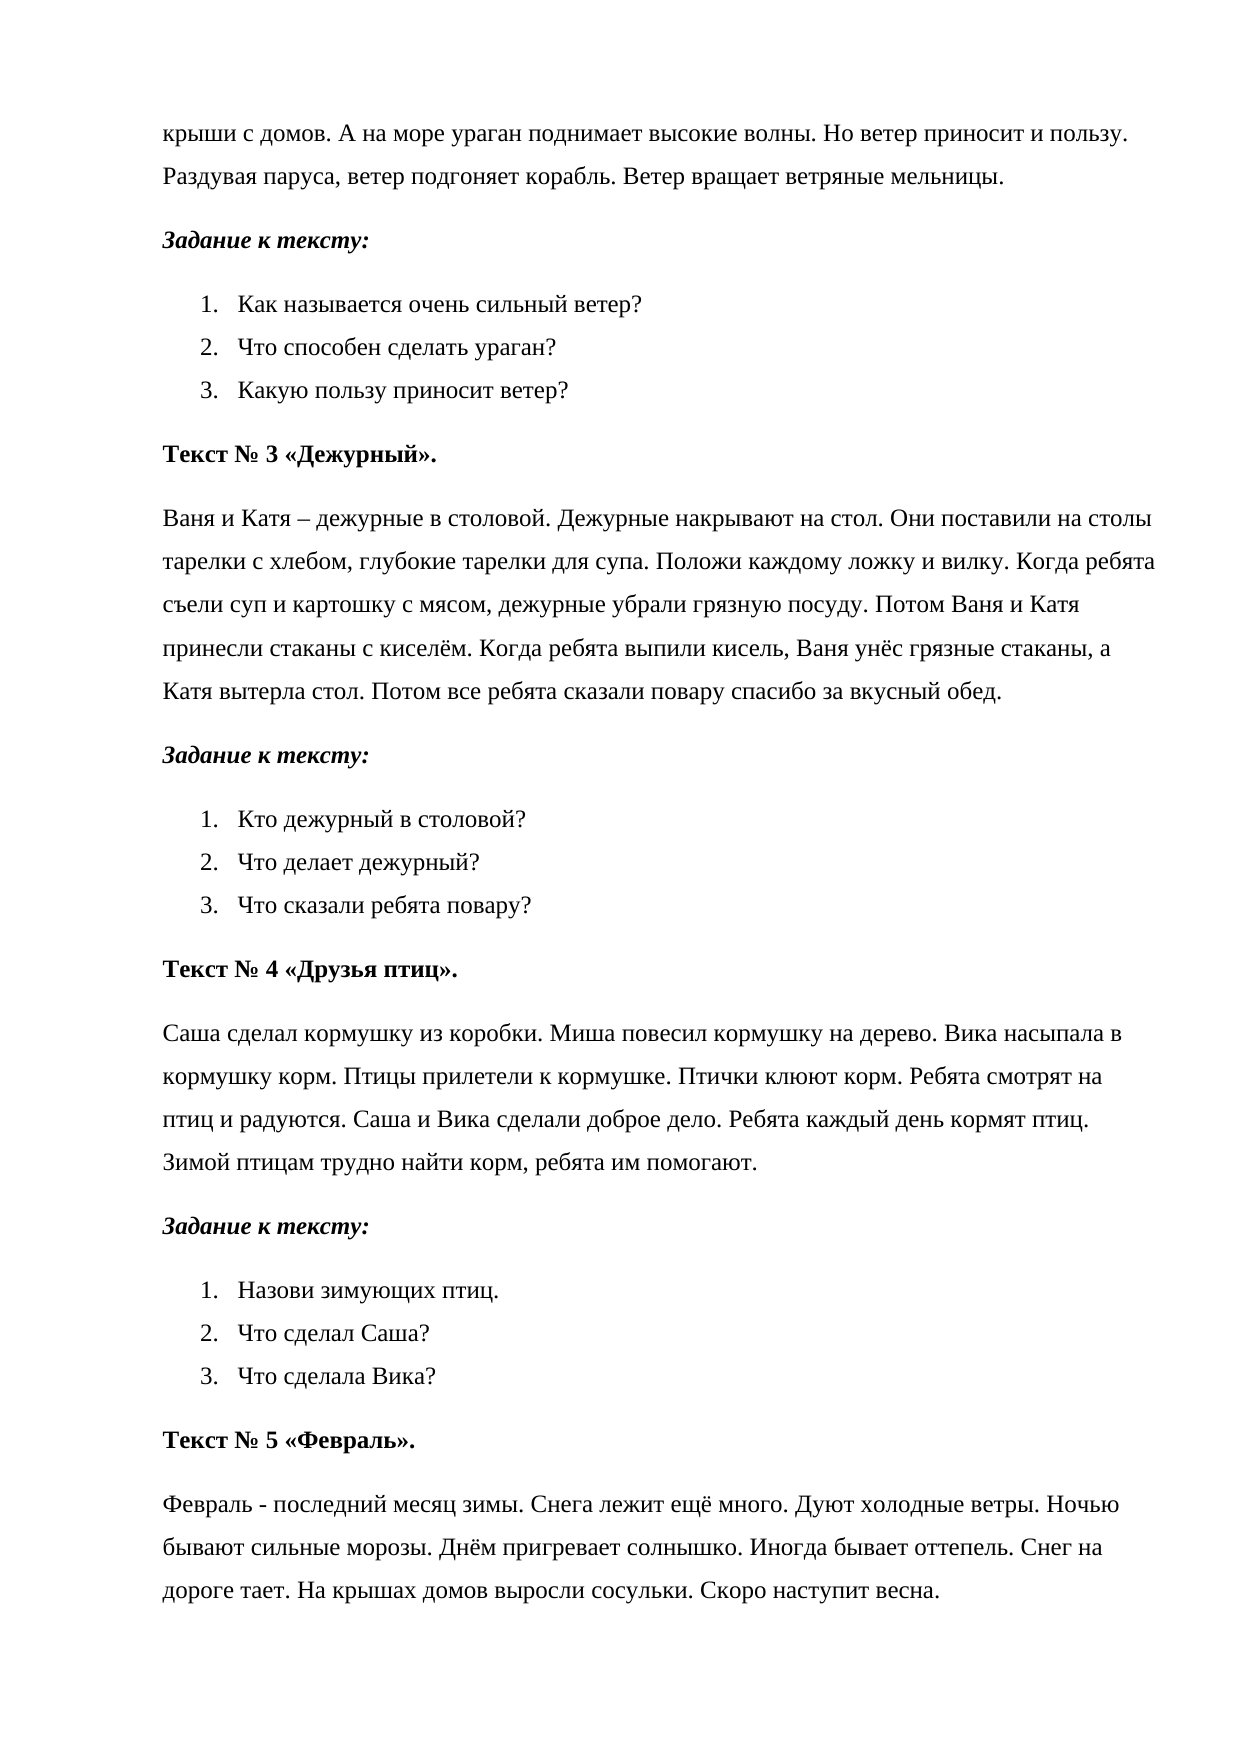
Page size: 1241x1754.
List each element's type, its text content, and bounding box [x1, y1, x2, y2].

text Текст № 5 «Февраль». [162, 1425, 1157, 1454]
list Что сказали ребята повару? [200, 890, 1157, 919]
text Задание к тексту: [162, 740, 1157, 768]
list Какую пользу приносит ветер? [200, 375, 1157, 404]
list Кто дежурный в столовой? [200, 804, 1157, 832]
list Что сделала Вика? [200, 1361, 1157, 1390]
text Ваня и Катя – дежурные в столовой. Дежурные накрывают на стол. Они поставили на столы тарелки с хлебом, глубокие тарелки для супа. Положи каждому ложку и вилку. Когда ребята съели суп и картошку с мясом, дежурные убрали грязную посуду. Потом Ваня и Катя принесли стаканы с киселём. Когда ребята выпили кисель, Ваня унёс грязные стаканы, а Катя вытерла стол. Потом все ребята сказали повару спасибо за вкусный обед. [162, 503, 1157, 704]
list Назови зимующих птиц. [200, 1275, 1157, 1304]
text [162, 118, 1157, 190]
list Что сделал Саша? [200, 1318, 1157, 1347]
text Февраль - последний месяц зимы. Снега лежит ещё много. Дуют холодные ветры. Ночью бывают сильные морозы. Днём пригревает солнышко. Иногда бывает оттепель. Снег на дороге тает. На крышах домов выросли сосульки. Скоро наступит весна. [162, 1489, 1157, 1604]
text Саша сделал кормушку из коробки. Миша повесил кормушку на дерево. Вика насыпала в кормушку корм. Птицы прилетели к кормушке. Птички клюют корм. Ребята смотрят на птиц и радуются. Саша и Вика сделали доброе дело. Ребята каждый день кормят птиц. Зимой птицам трудно найти корм, ребята им помогают. [162, 1018, 1157, 1176]
text Текст № 3 «Дежурный». [162, 439, 1157, 468]
text Задание к тексту: [162, 225, 1157, 254]
list Что способен сделать ураган? [200, 332, 1157, 361]
list Что делает дежурный? [200, 847, 1157, 876]
text Текст № 4 «Друзья птиц». [162, 954, 1157, 983]
text Задание к тексту: [162, 1211, 1157, 1240]
list Как называется очень сильный ветер? [200, 289, 1157, 318]
